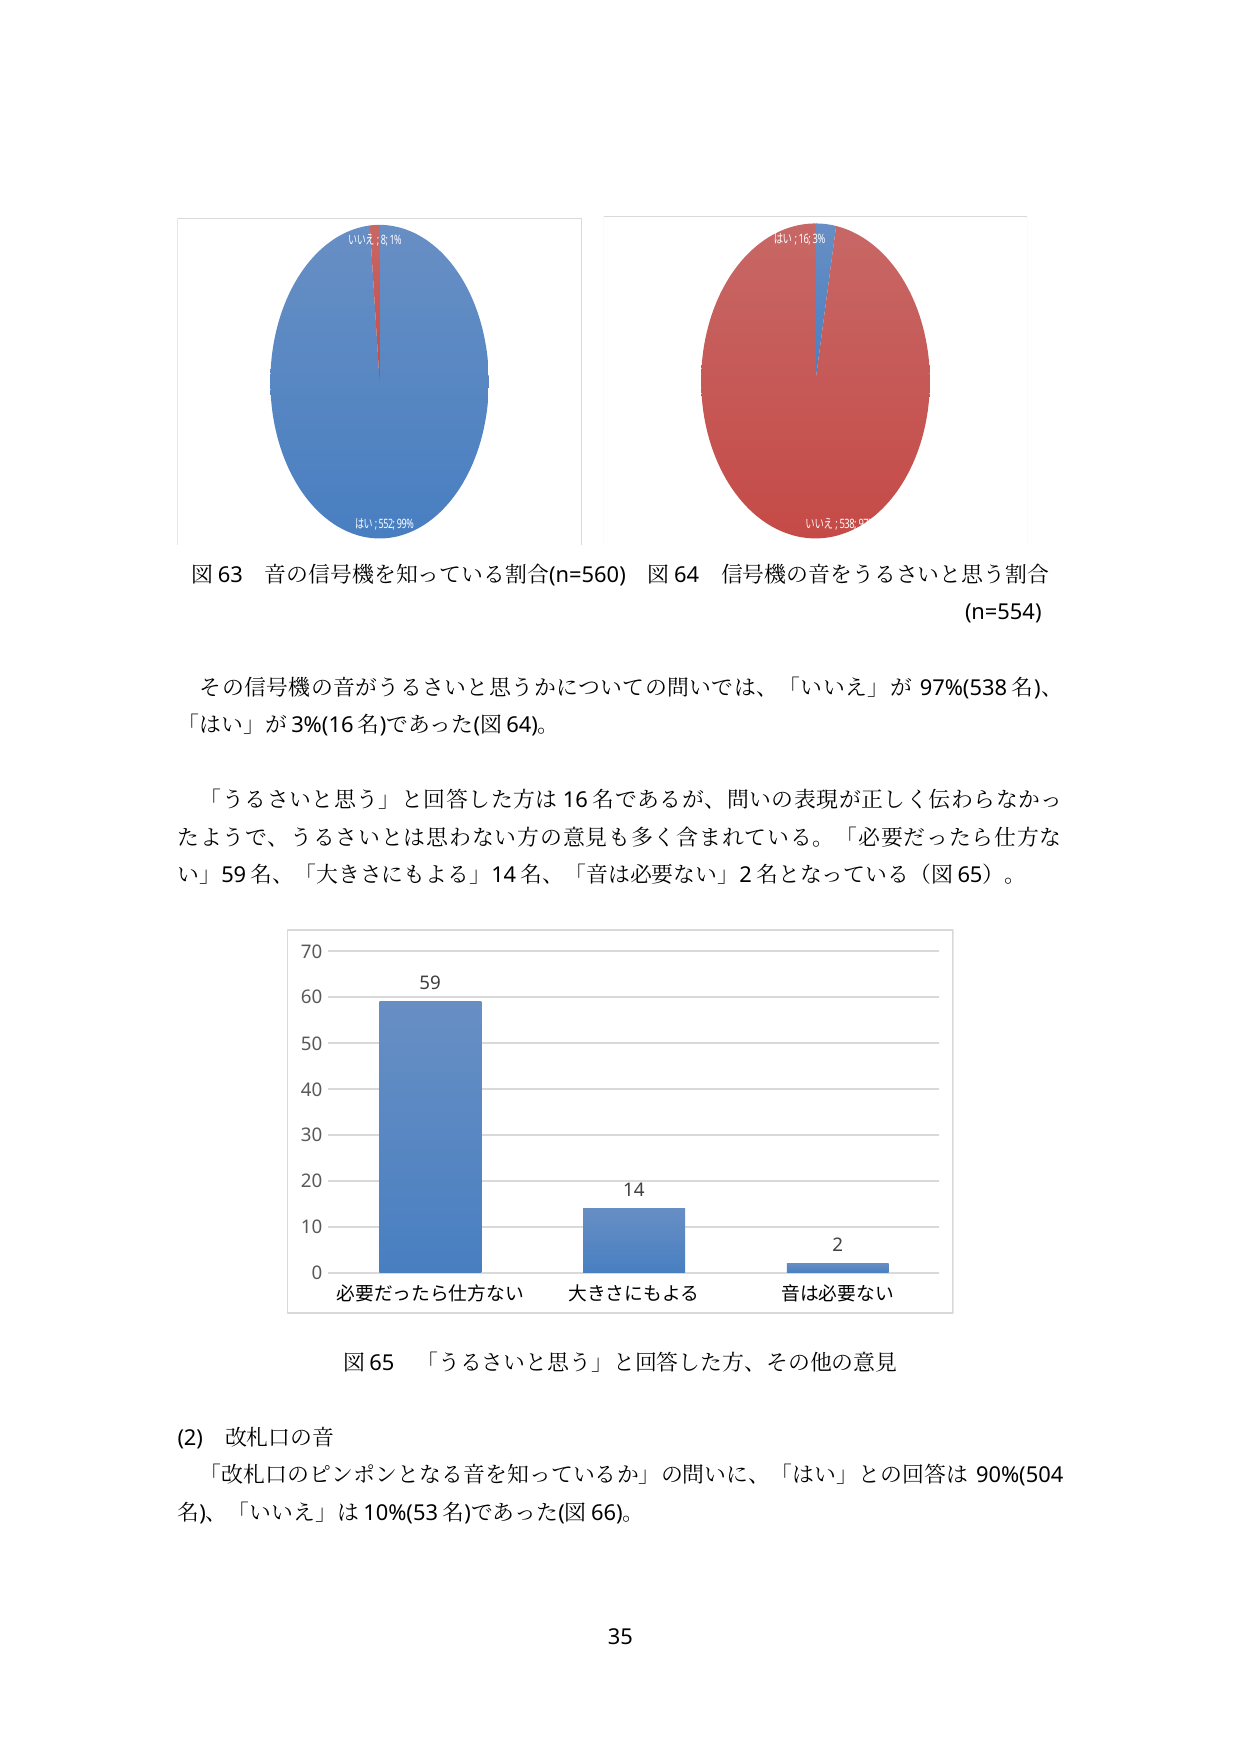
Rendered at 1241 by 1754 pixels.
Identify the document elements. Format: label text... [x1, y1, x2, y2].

text 図63 音の信号機を知っている割合(n=560) 図64 信号機の音をうるさいと思う割合 [177, 554, 1063, 592]
text (n=554) [177, 592, 1063, 629]
text 「うるさいと思う」と回答した方は16名であるが、問いの表現が正しく伝わらなかったようで、うるさいとは思わない方の意見も多く含まれている。「必要だったら仕方ない」59名、「大きさにもよる」14名、「音は必要ない」2名となっている（図65）。 [177, 779, 1063, 892]
text (2) 改札口の音 [177, 1417, 1063, 1454]
text その信号機の音がうるさいと思うかについての問いでは、「いいえ」が97%(538名)、「はい」が3%(16名)であった(図64)。 [177, 667, 1063, 742]
text 図65 「うるさいと思う」と回答した方、その他の意見 [177, 1342, 1063, 1379]
text 「改札口のピンポンとなる音を知っているか」の問いに、「はい」との回答は90%(504名)、「いいえ」は10%(53名)であった(図66)。 [177, 1454, 1063, 1529]
